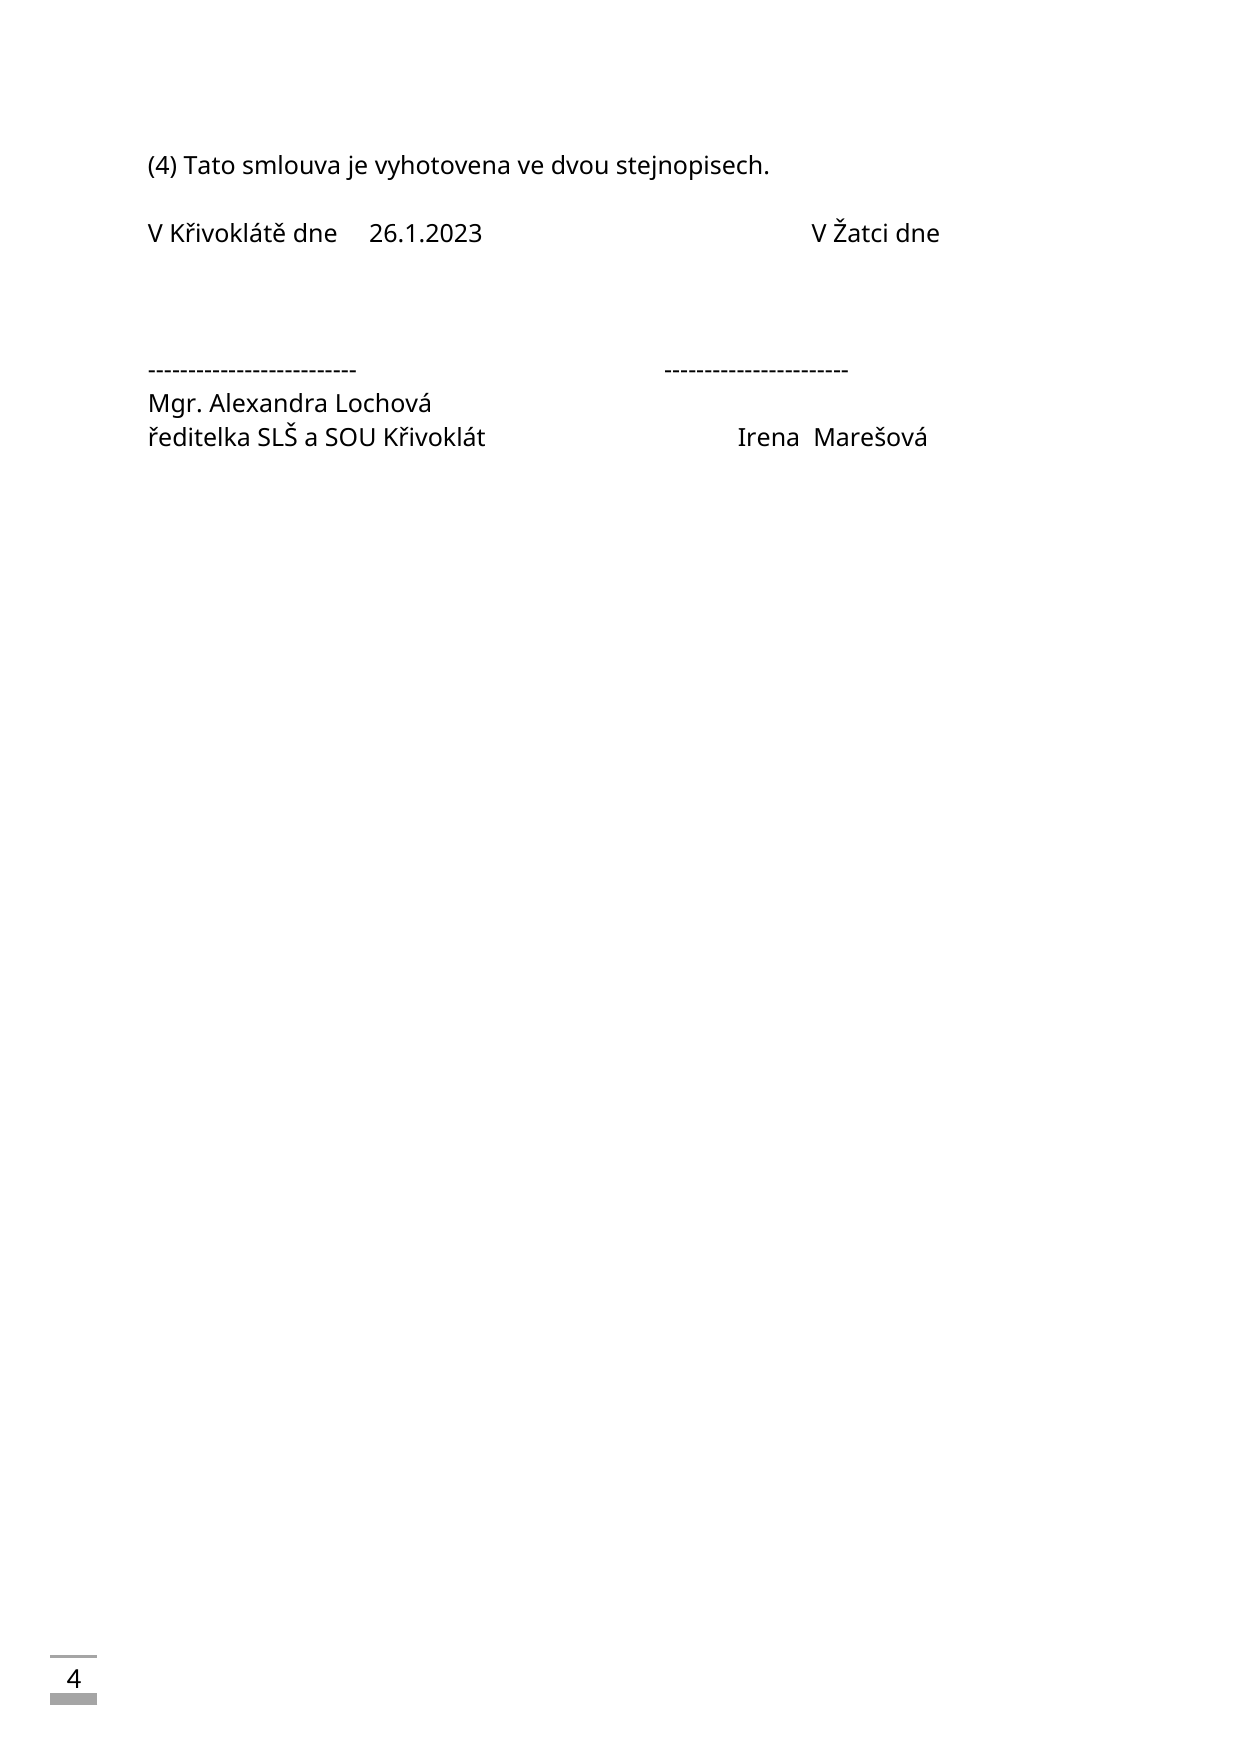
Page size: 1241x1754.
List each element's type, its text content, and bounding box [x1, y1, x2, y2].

text (4) Tato smlouva je vyhotovena ve dvou stejnopisech. [148, 148, 1093, 182]
text -------------------------- ----------------------- [148, 352, 1093, 386]
text V Křivoklátě dne 26.1.2023 V Žatci dne [148, 216, 1093, 250]
text ředitelka SLŠ a SOU Křivoklát Irena Marešová [148, 420, 1093, 454]
text Mgr. Alexandra Lochová [148, 386, 1093, 420]
